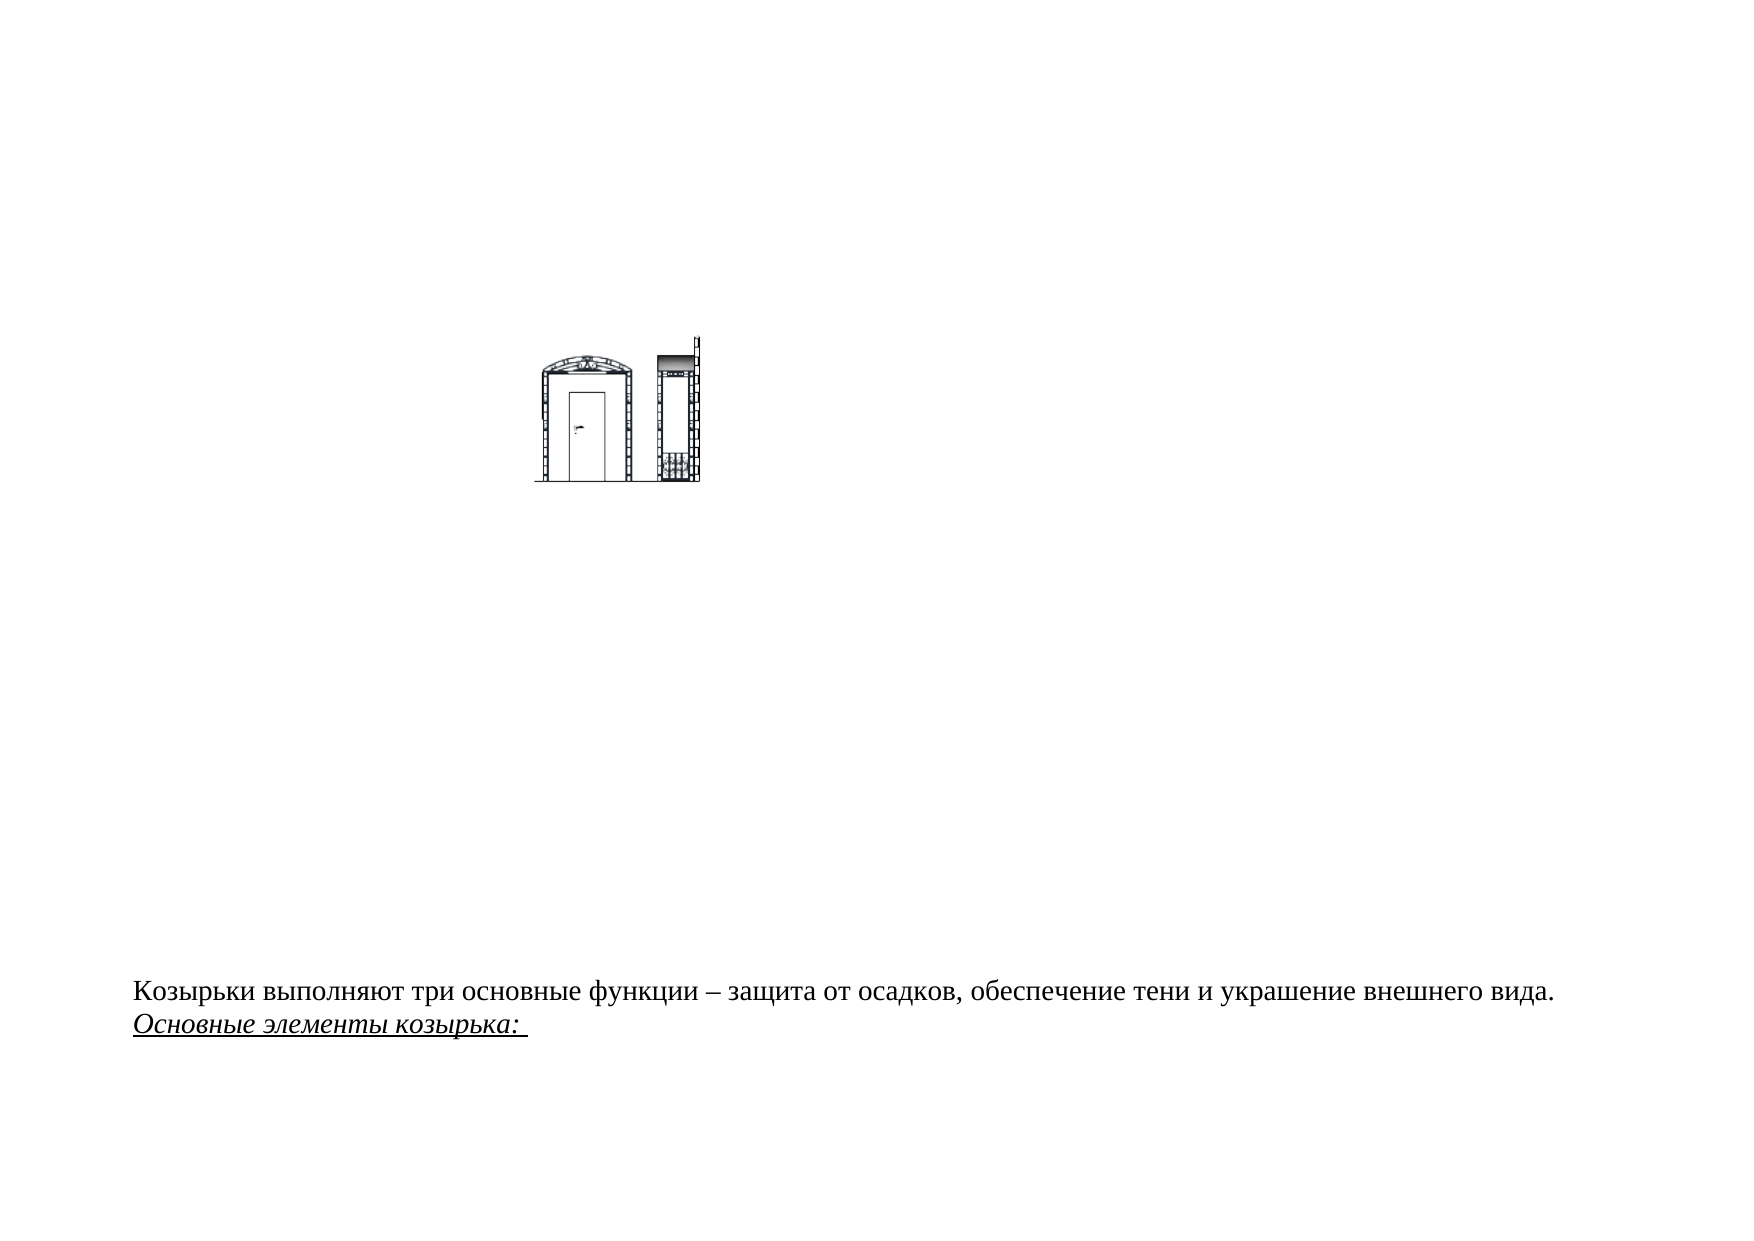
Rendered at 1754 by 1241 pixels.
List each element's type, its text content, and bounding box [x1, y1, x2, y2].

text Козырьки выполняют три основные функции – защита от осадков, обеспечение тени и украшение внешнего вида. [118, 973, 1636, 1006]
text Основные элементы козырька: [118, 1006, 1636, 1040]
